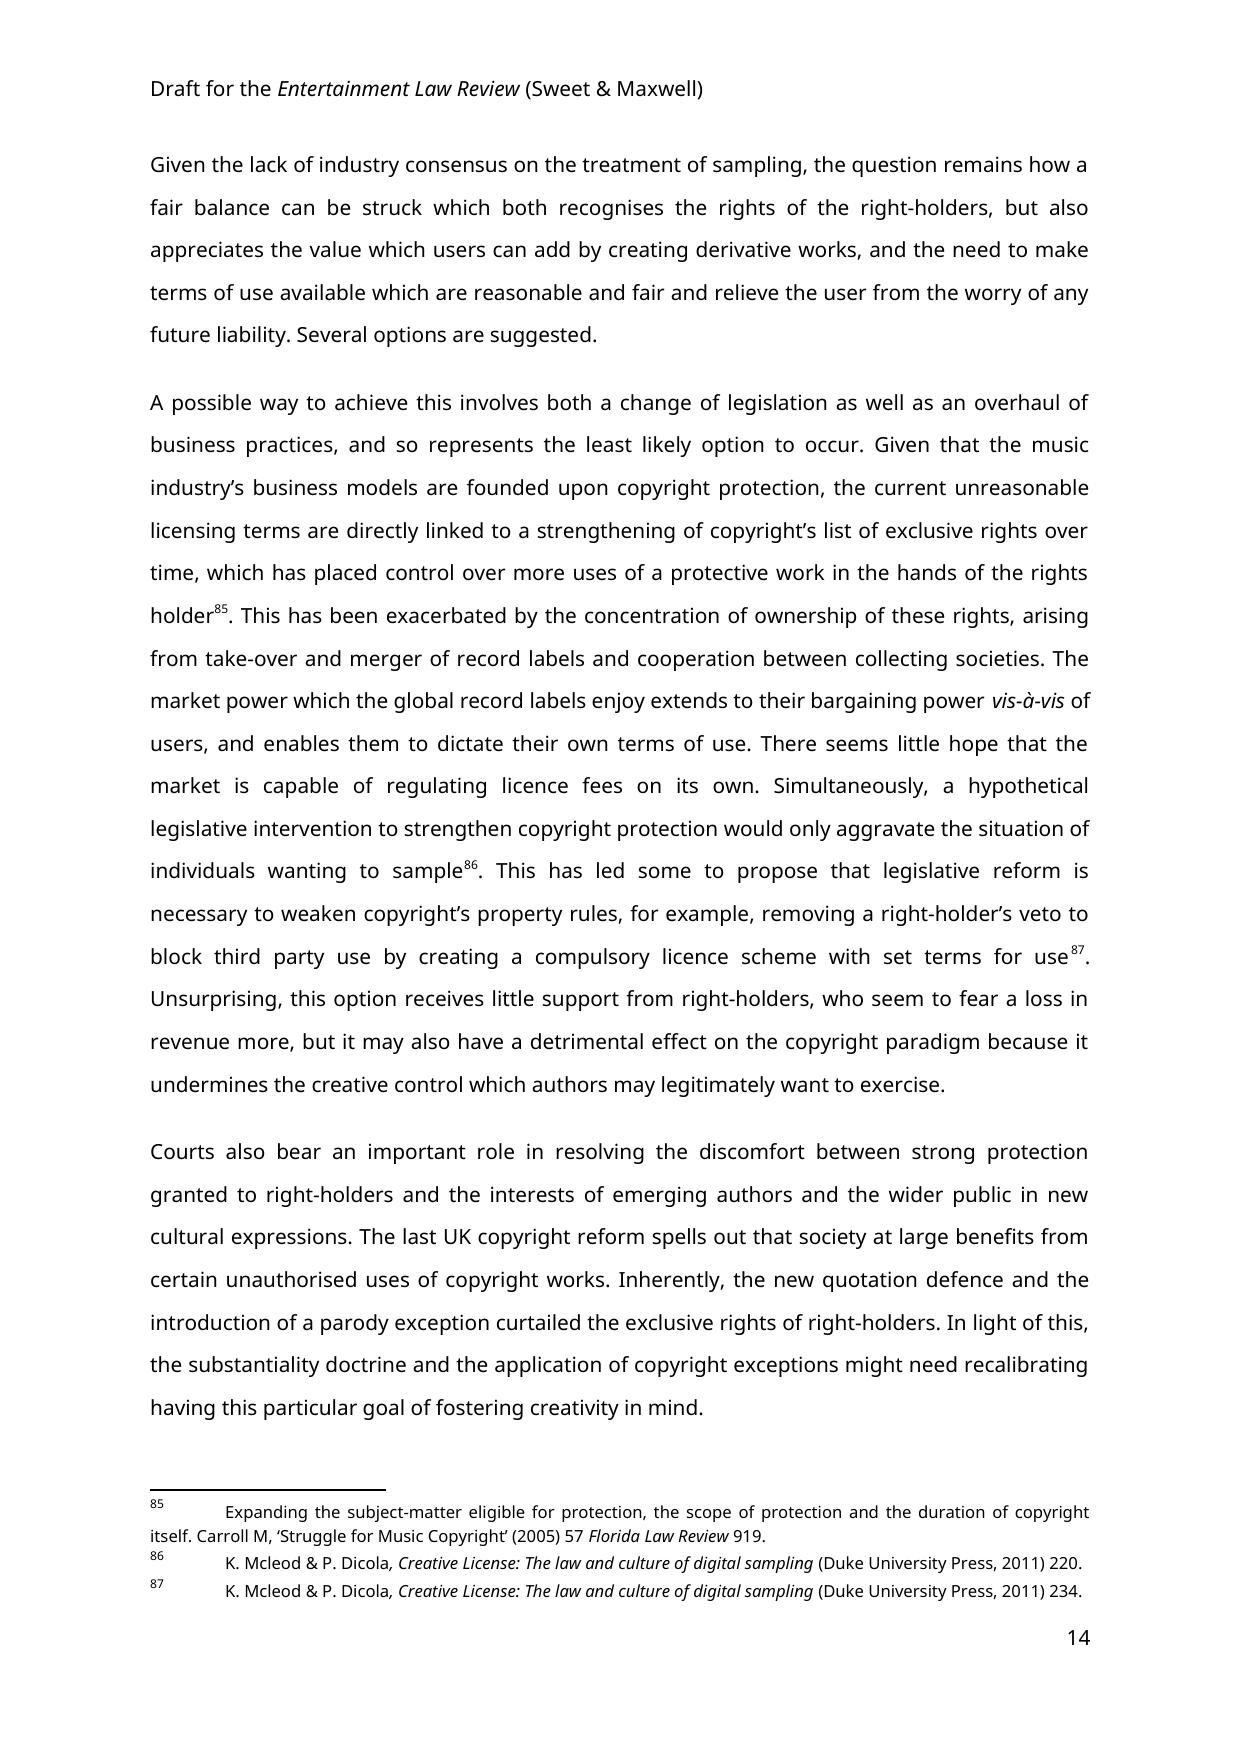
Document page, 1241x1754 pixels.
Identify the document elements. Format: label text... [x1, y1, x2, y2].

text Given the lack of industry consensus on the treatment of sampling, the question remains how a fair balance can be struck which both recognises the rights of the right-holders, but also appreciates the value which users can add by creating derivative works, and the need to make terms of use available which are reasonable and fair and relieve the user from the worry of any future liability. Several options are suggested. [150, 150, 1090, 349]
text A possible way to achieve this involves both a change of legislation as well as an overhaul of business practices, and so represents the least likely option to occur. Given that the music industry’s business models are founded upon copyright protection, the current unreasonable licensing terms are directly linked to a strengthening of copyright’s list of exclusive rights over time, which has placed control over more uses of a protective work in the hands of the rights holder. This has been exacerbated by the concentration of ownership of these rights, arising from take-over and merger of record labels and cooperation between collecting societies. The market power which the global record labels enjoy extends to their bargaining power vis-à-vis of users, and enables them to dictate their own terms of use. There seems little hope that the market is capable of regulating licence fees on its own. Simultaneously, a hypothetical legislative intervention to strengthen copyright protection would only aggravate the situation of individuals wanting to sample. This has led some to propose that legislative reform is necessary to weaken copyright’s property rules, for example, removing a right-holder’s veto to block third party use by creating a compulsory licence scheme with set terms for use. Unsurprising, this option receives little support from right-holders, who seem to fear a loss in revenue more, but it may also have a detrimental effect on the copyright paradigm because it undermines the creative control which authors may legitimately want to exercise. [150, 388, 1090, 1098]
text Courts also bear an important role in resolving the discomfort between strong protection granted to right-holders and the interests of emerging authors and the wider public in new cultural expressions. The last UK copyright reform spells out that society at large benefits from certain unauthorised uses of copyright works. Inherently, the new quotation defence and the introduction of a parody exception curtailed the exclusive rights of right-holders. In light of this, the substantiality doctrine and the application of copyright exceptions might need recalibrating having this particular goal of fostering creativity in mind. [150, 1137, 1090, 1421]
